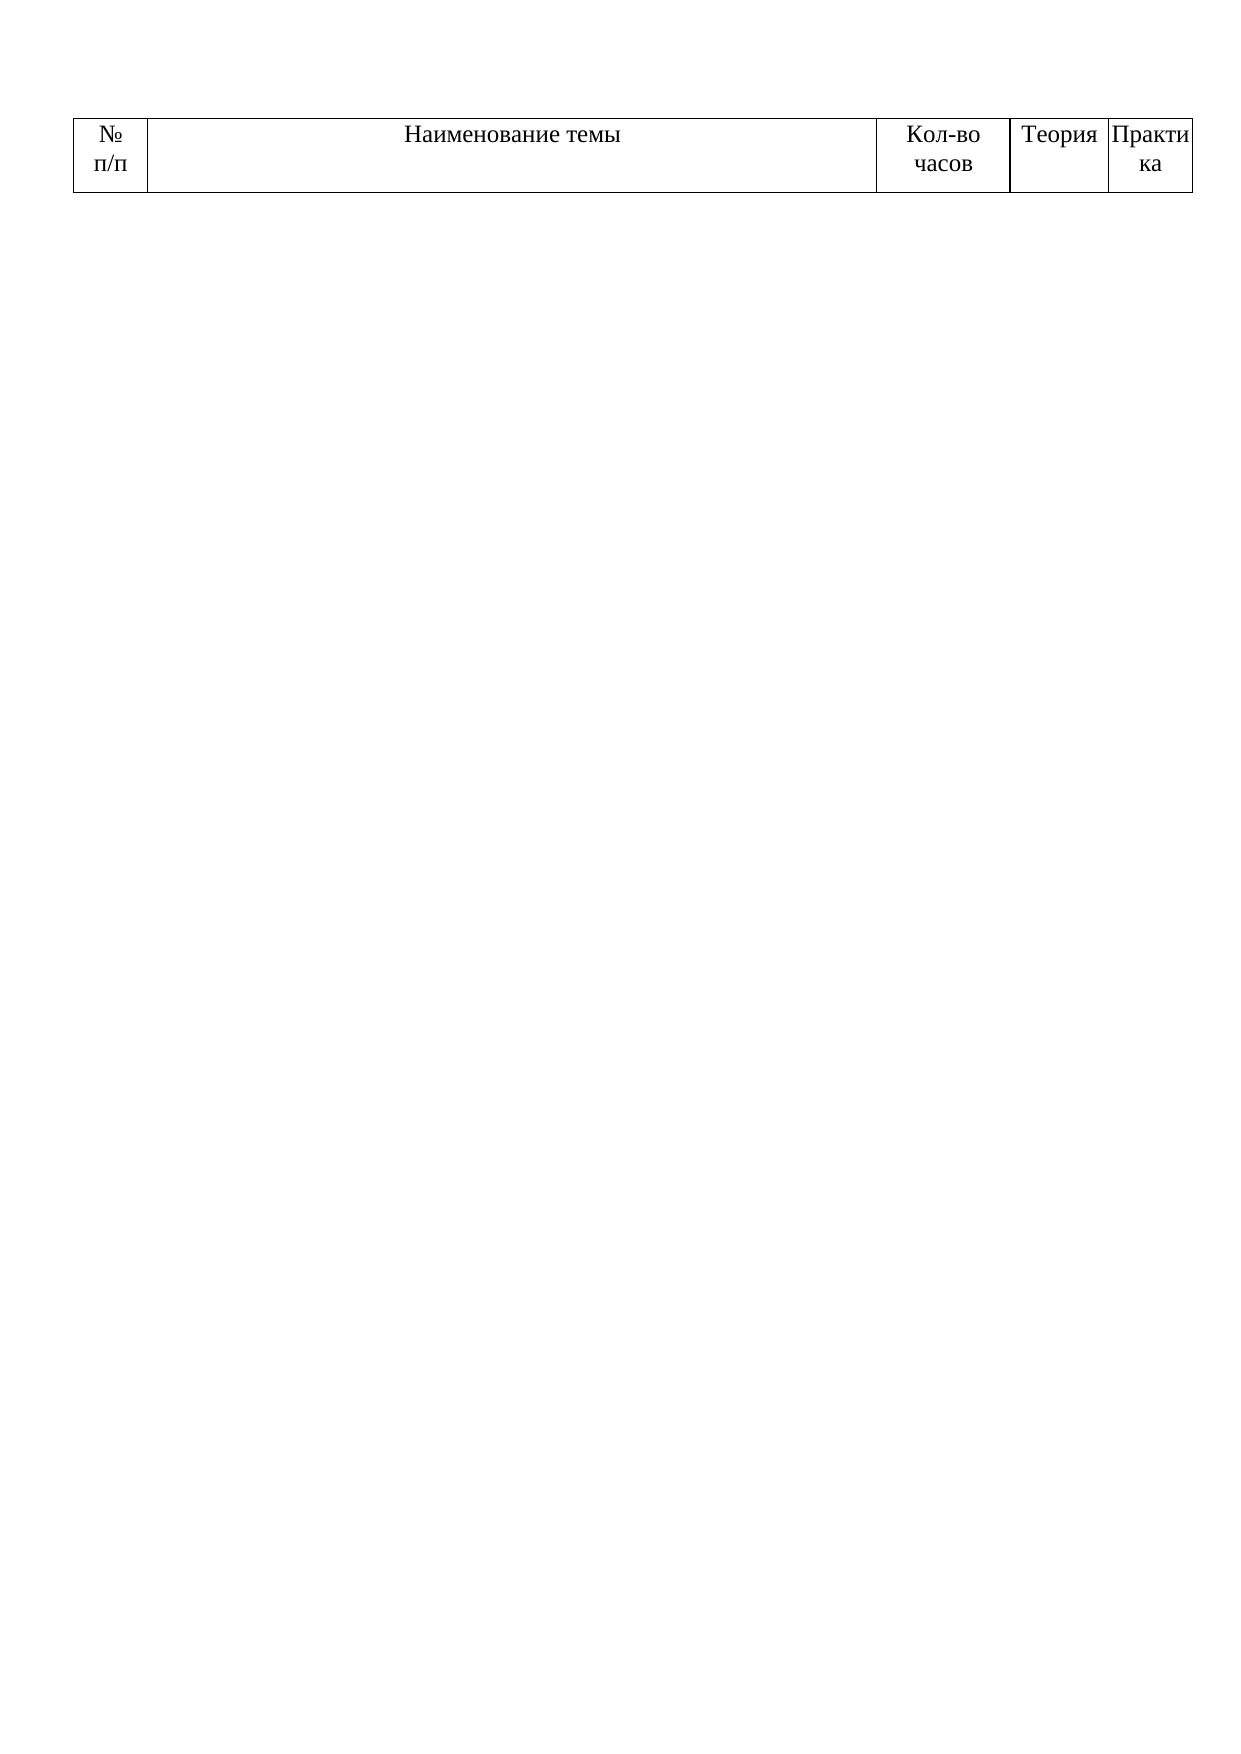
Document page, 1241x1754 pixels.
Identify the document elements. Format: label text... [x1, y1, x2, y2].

table_header Кол-во часов [877, 119, 1009, 192]
table_header Практика [1109, 119, 1192, 192]
table_header Наименование темы [148, 119, 876, 192]
table_header Теория [1011, 119, 1108, 192]
table_header № п/п [74, 119, 147, 192]
